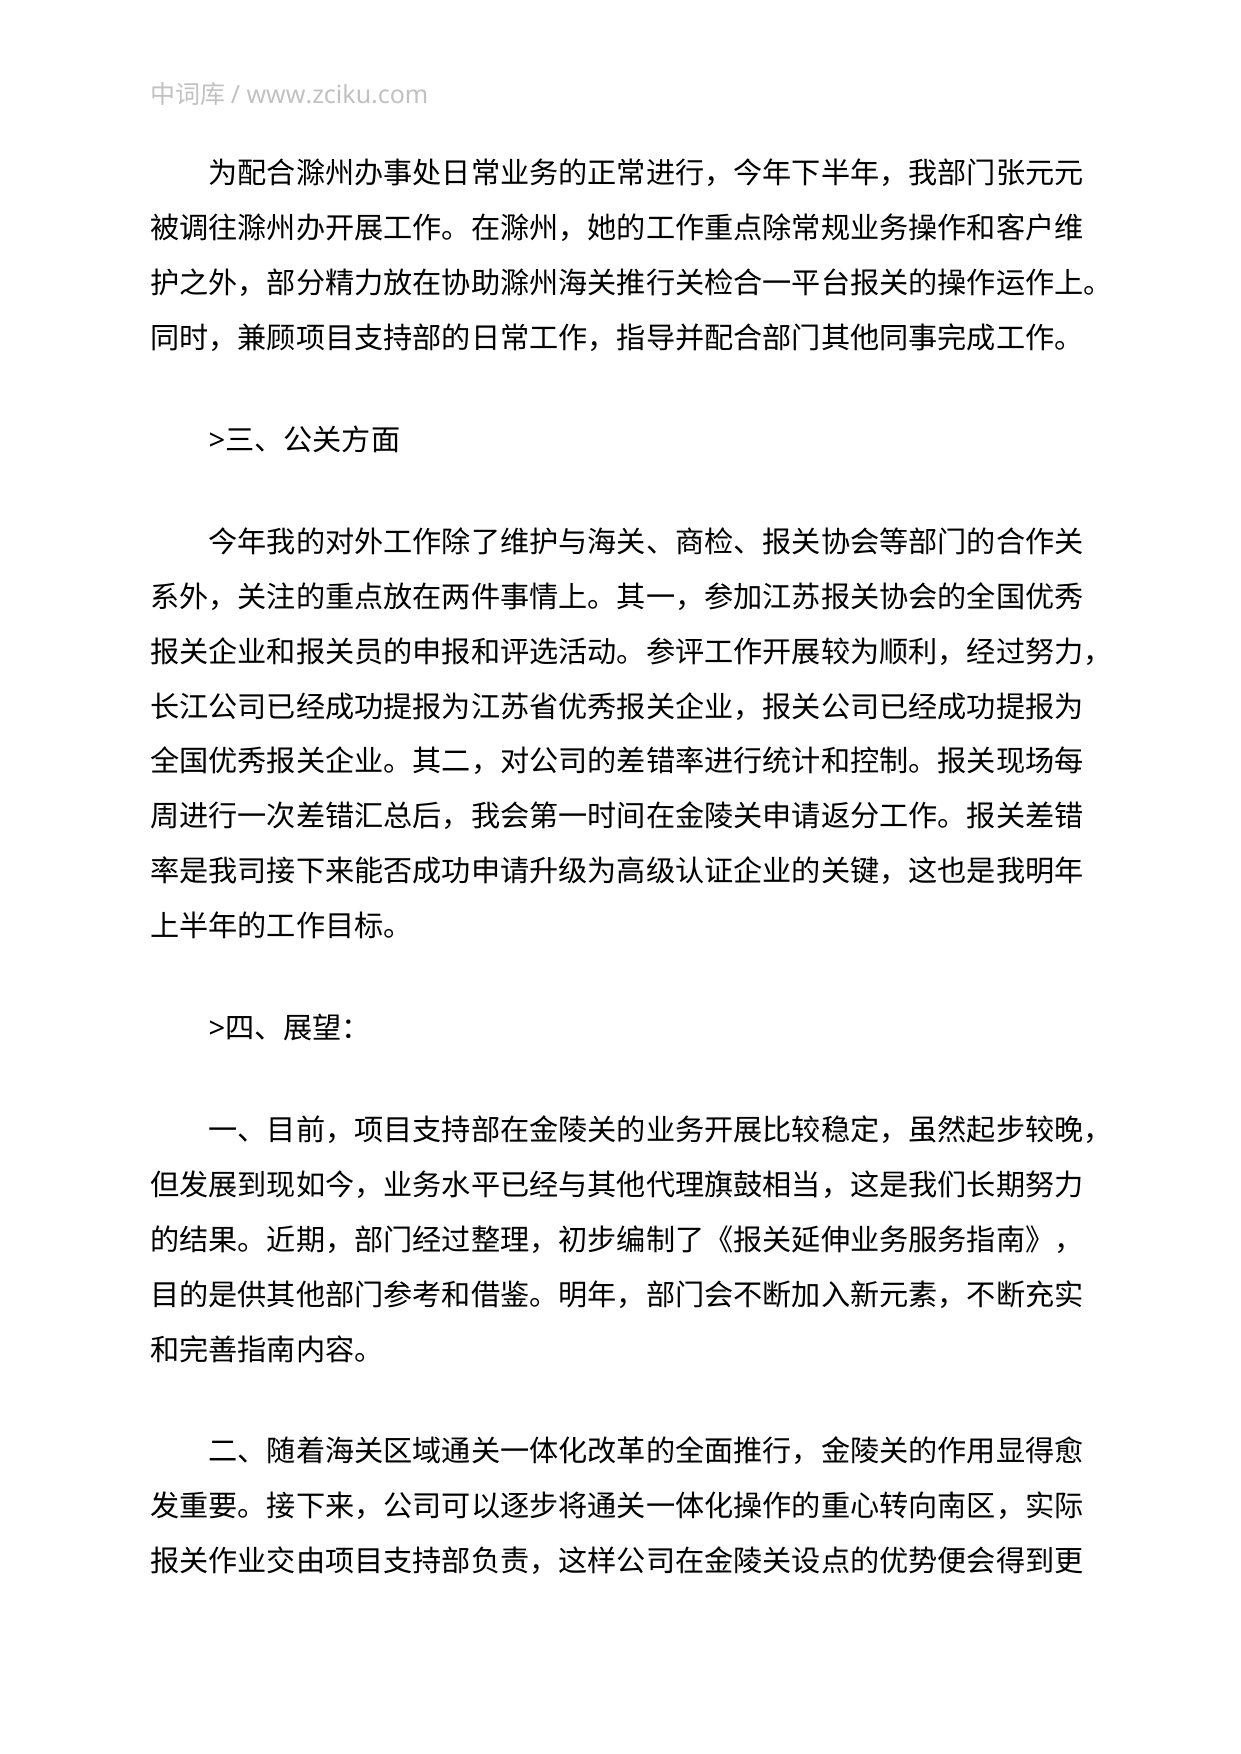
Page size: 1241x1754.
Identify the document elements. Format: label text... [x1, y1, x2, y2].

text 一、目前，项目支持部在金陵关的业务开展比较稳定，虽然起步较晚，但发展到现如今，业务水平已经与其他代理旗鼓相当，这是我们长期努力的结果。近期，部门经过整理，初步编制了《报关延伸业务服务指南》，目的是供其他部门参考和借鉴。明年，部门会不断加入新元素，不断充实和完善指南内容。 [150, 1106, 1090, 1368]
text >四、展望： [150, 1004, 1090, 1047]
text >三、公关方面 [150, 416, 1090, 459]
text 为配合滁州办事处日常业务的正常进行，今年下半年，我部门张元元被调往滁州办开展工作。在滁州，她的工作重点除常规业务操作和客户维护之外，部分精力放在协助滁州海关推行关检合一平台报关的操作运作上。同时，兼顾项目支持部的日常工作，指导并配合部门其他同事完成工作。 [150, 150, 1090, 357]
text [150, 1428, 1090, 1580]
text 今年我的对外工作除了维护与海关、商检、报关协会等部门的合作关系外，关注的重点放在两件事情上。其一，参加江苏报关协会的全国优秀报关企业和报关员的申报和评选活动。参评工作开展较为顺利，经过努力，长江公司已经成功提报为江苏省优秀报关企业，报关公司已经成功提报为全国优秀报关企业。其二，对公司的差错率进行统计和控制。报关现场每周进行一次差错汇总后，我会第一时间在金陵关申请返分工作。报关差错率是我司接下来能否成功申请升级为高级认证企业的关键，这也是我明年上半年的工作目标。 [150, 518, 1090, 945]
